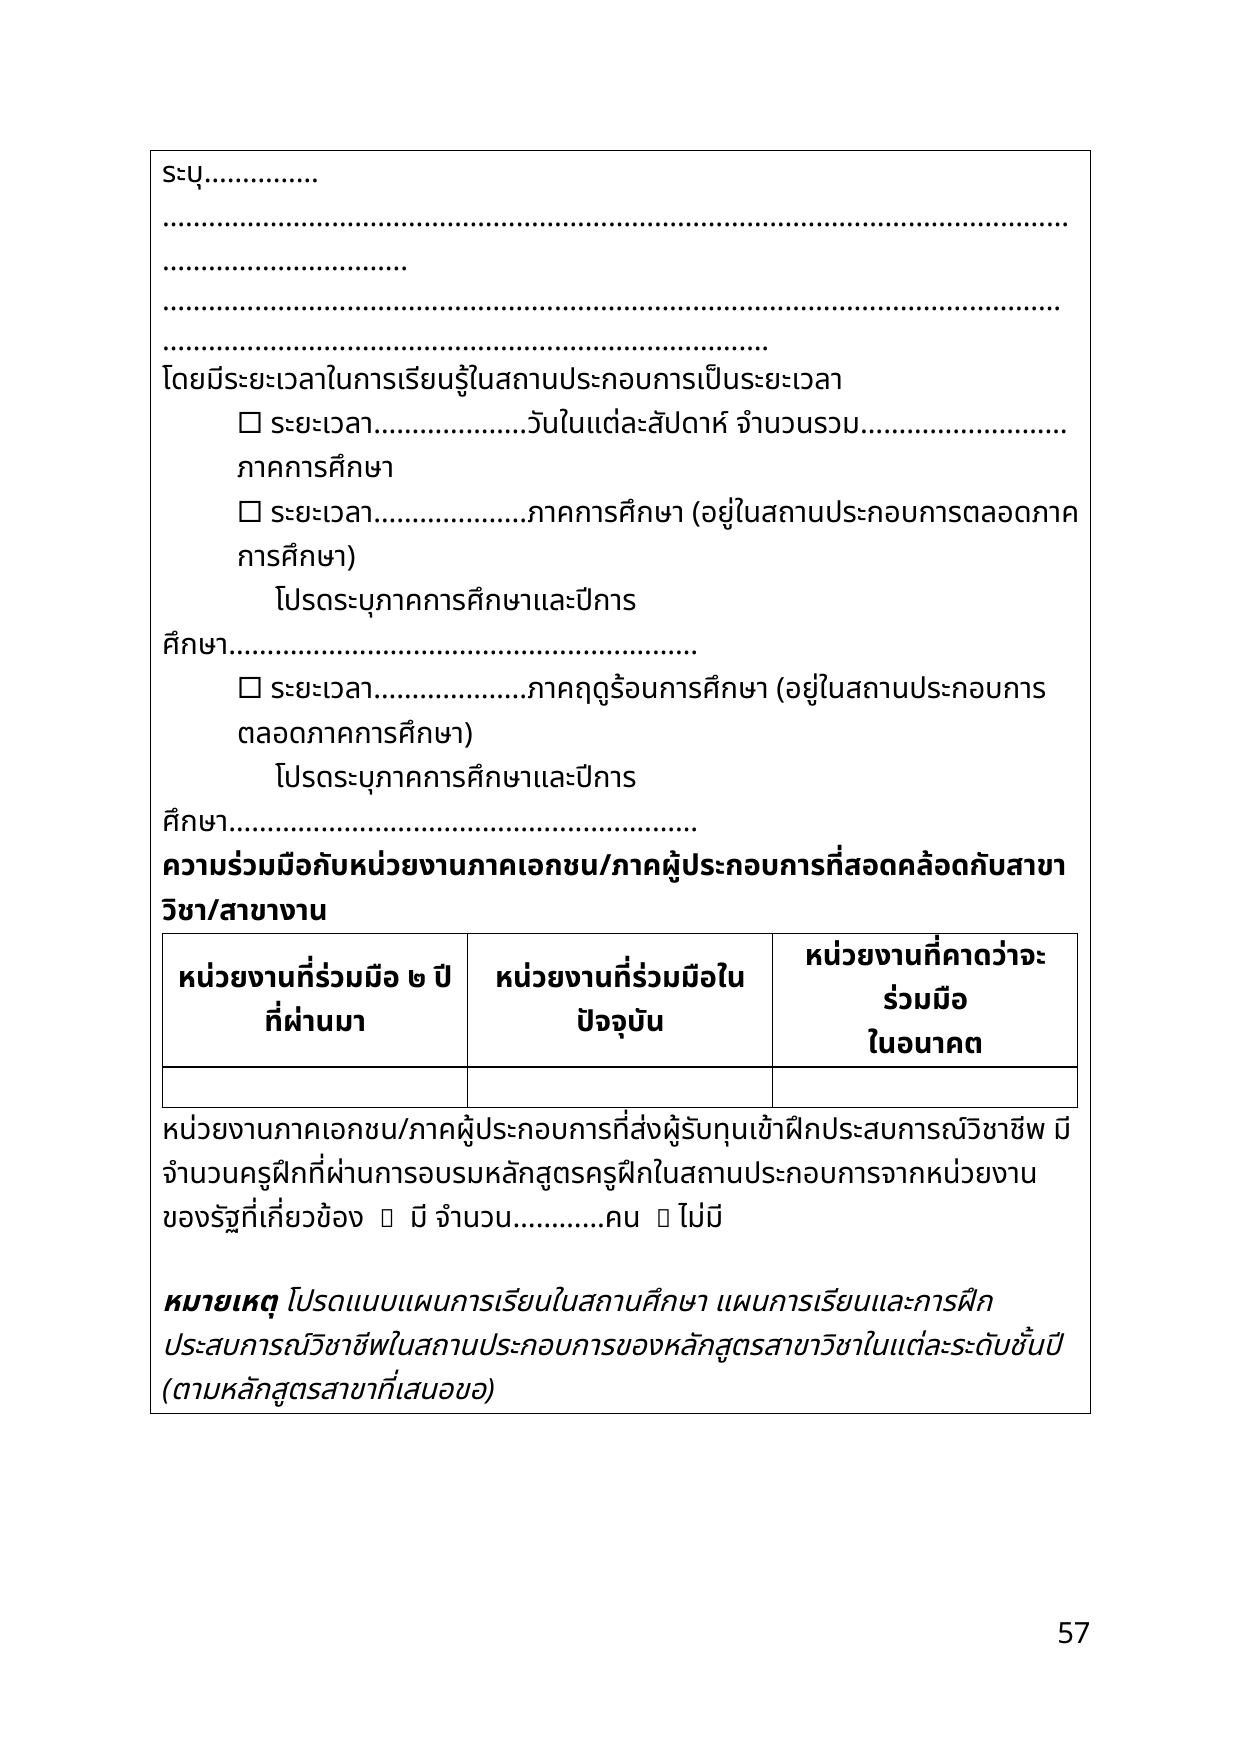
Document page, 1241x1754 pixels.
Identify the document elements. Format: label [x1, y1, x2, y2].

table_header [151, 151, 1090, 1413]
